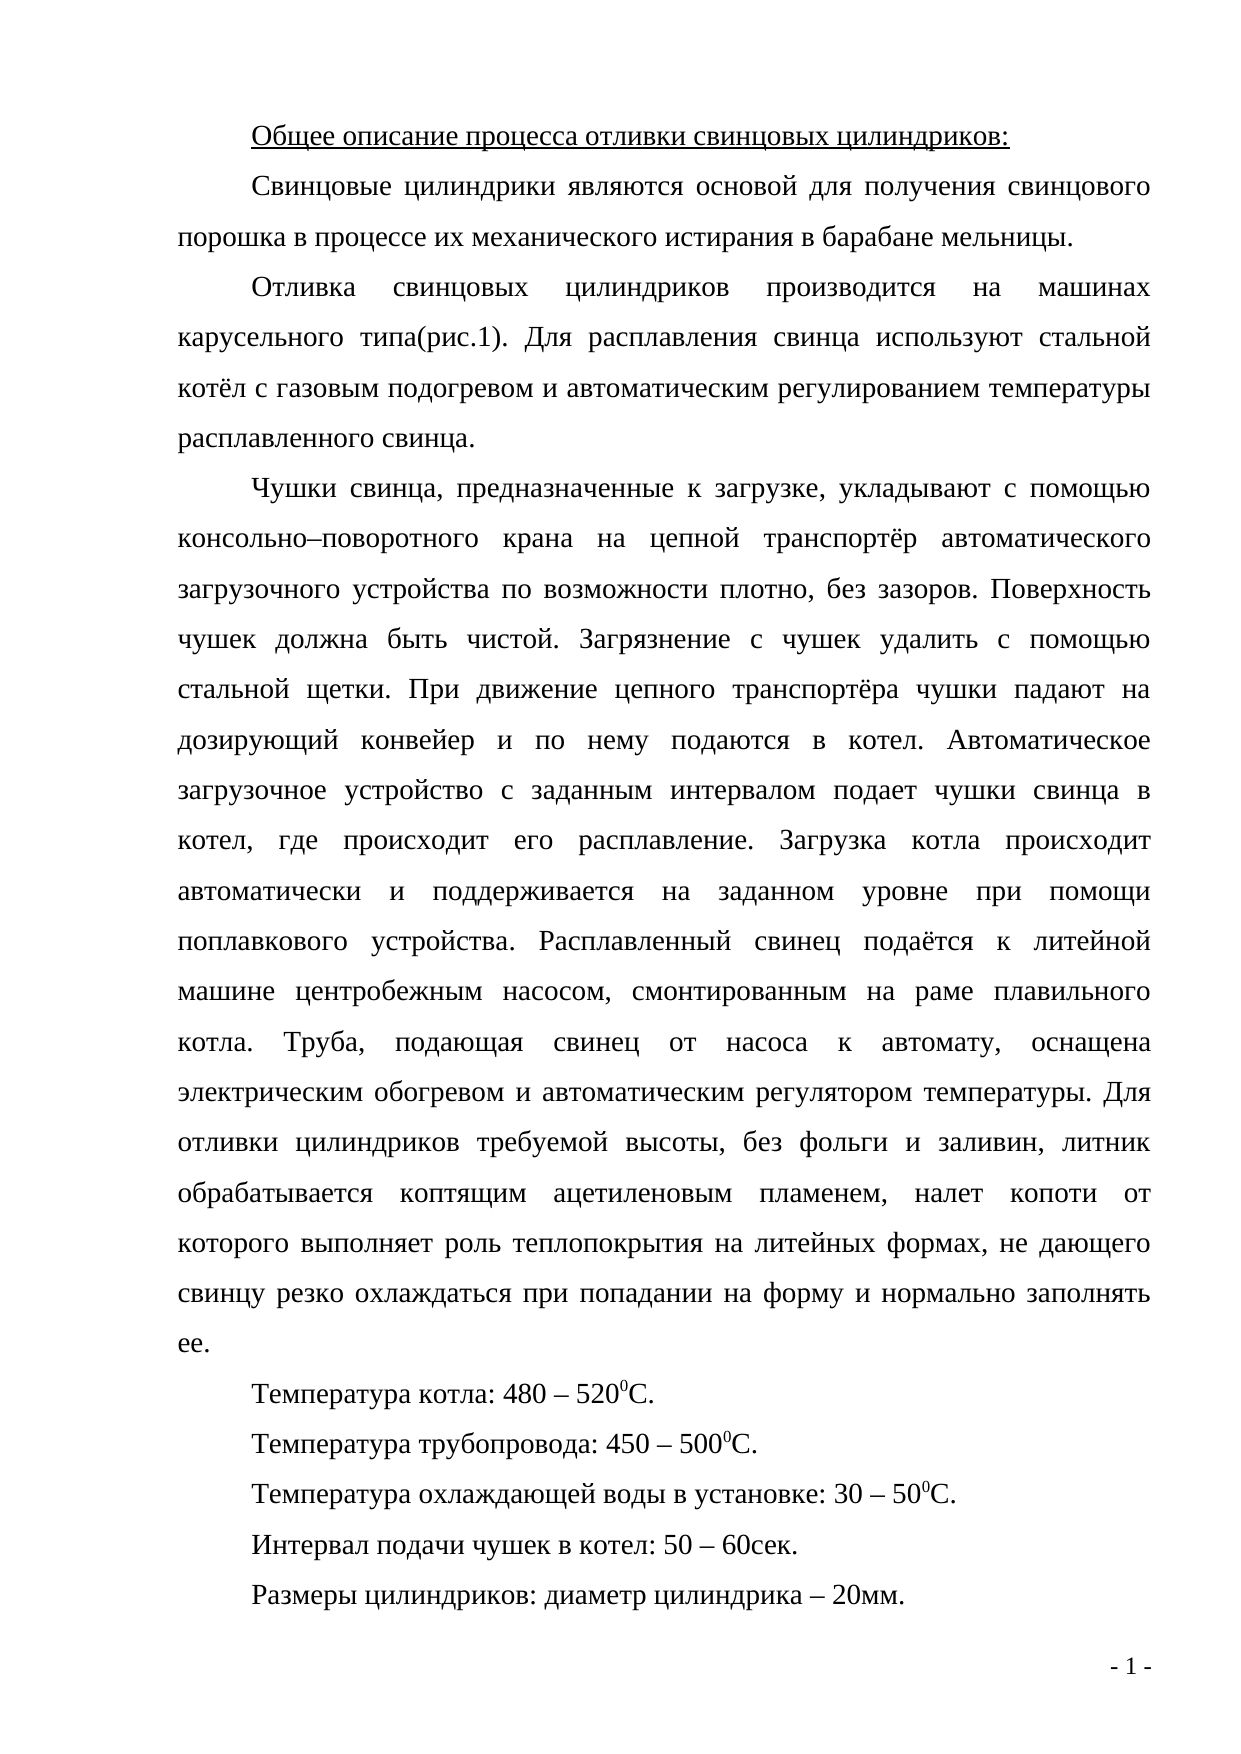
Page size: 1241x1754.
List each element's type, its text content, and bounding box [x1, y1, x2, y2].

text Интервал подачи чушек в котел: 50 – 60сек. [177, 1527, 1152, 1560]
text Температура охлаждающей воды в установке: 30 – 500С. [177, 1477, 1152, 1510]
text Температура котла: 480 – 5200С. [177, 1376, 1152, 1409]
text Размеры цилиндриков: диаметр цилиндрика – 20мм. [177, 1577, 1152, 1611]
text Общее описание процесса отливки свинцовых цилиндриков: [177, 118, 1152, 152]
text Свинцовые цилиндрики являются основой для получения свинцового порошка в процессе их механического истирания в барабане мельницы. [177, 168, 1152, 252]
text Температура трубопровода: 450 – 5000С. [177, 1426, 1152, 1460]
text Отливка свинцовых цилиндриков производится на машинах карусельного типа(рис.1). Для расплавления свинца используют стальной котёл с газовым подогревом и автоматическим регулированием температуры расплавленного свинца. [177, 269, 1152, 453]
text Чушки свинца, предназначенные к загрузке, укладывают с помощью консольно–поворотного крана на цепной транспортёр автоматического загрузочного устройства по возможности плотно, без зазоров. Поверхность чушек должна быть чистой. Загрязнение с чушек удалить с помощью стальной щетки. При движение цепного транспортёра чушки падают на дозирующий конвейер и по нему подаются в котел. Автоматическое загрузочное устройство с заданным интервалом подает чушки свинца в котел, где происходит его расплавление. Загрузка котла происходит автоматически и поддерживается на заданном уровне при помощи поплавкового устройства. Расплавленный свинец подаётся к литейной машине центробежным насосом, смонтированным на раме плавильного котла. Труба, подающая свинец от насоса к автомату, оснащена электрическим обогревом и автоматическим регулятором температуры. Для отливки цилиндриков требуемой высоты, без фольги и заливин, литник обрабатывается коптящим ацетиленовым пламенем, налет копоти от которого выполняет роль теплопокрытия на литейных формах, не дающего свинцу резко охлаждаться при попадании на форму и нормально заполнять ее. [177, 470, 1152, 1359]
